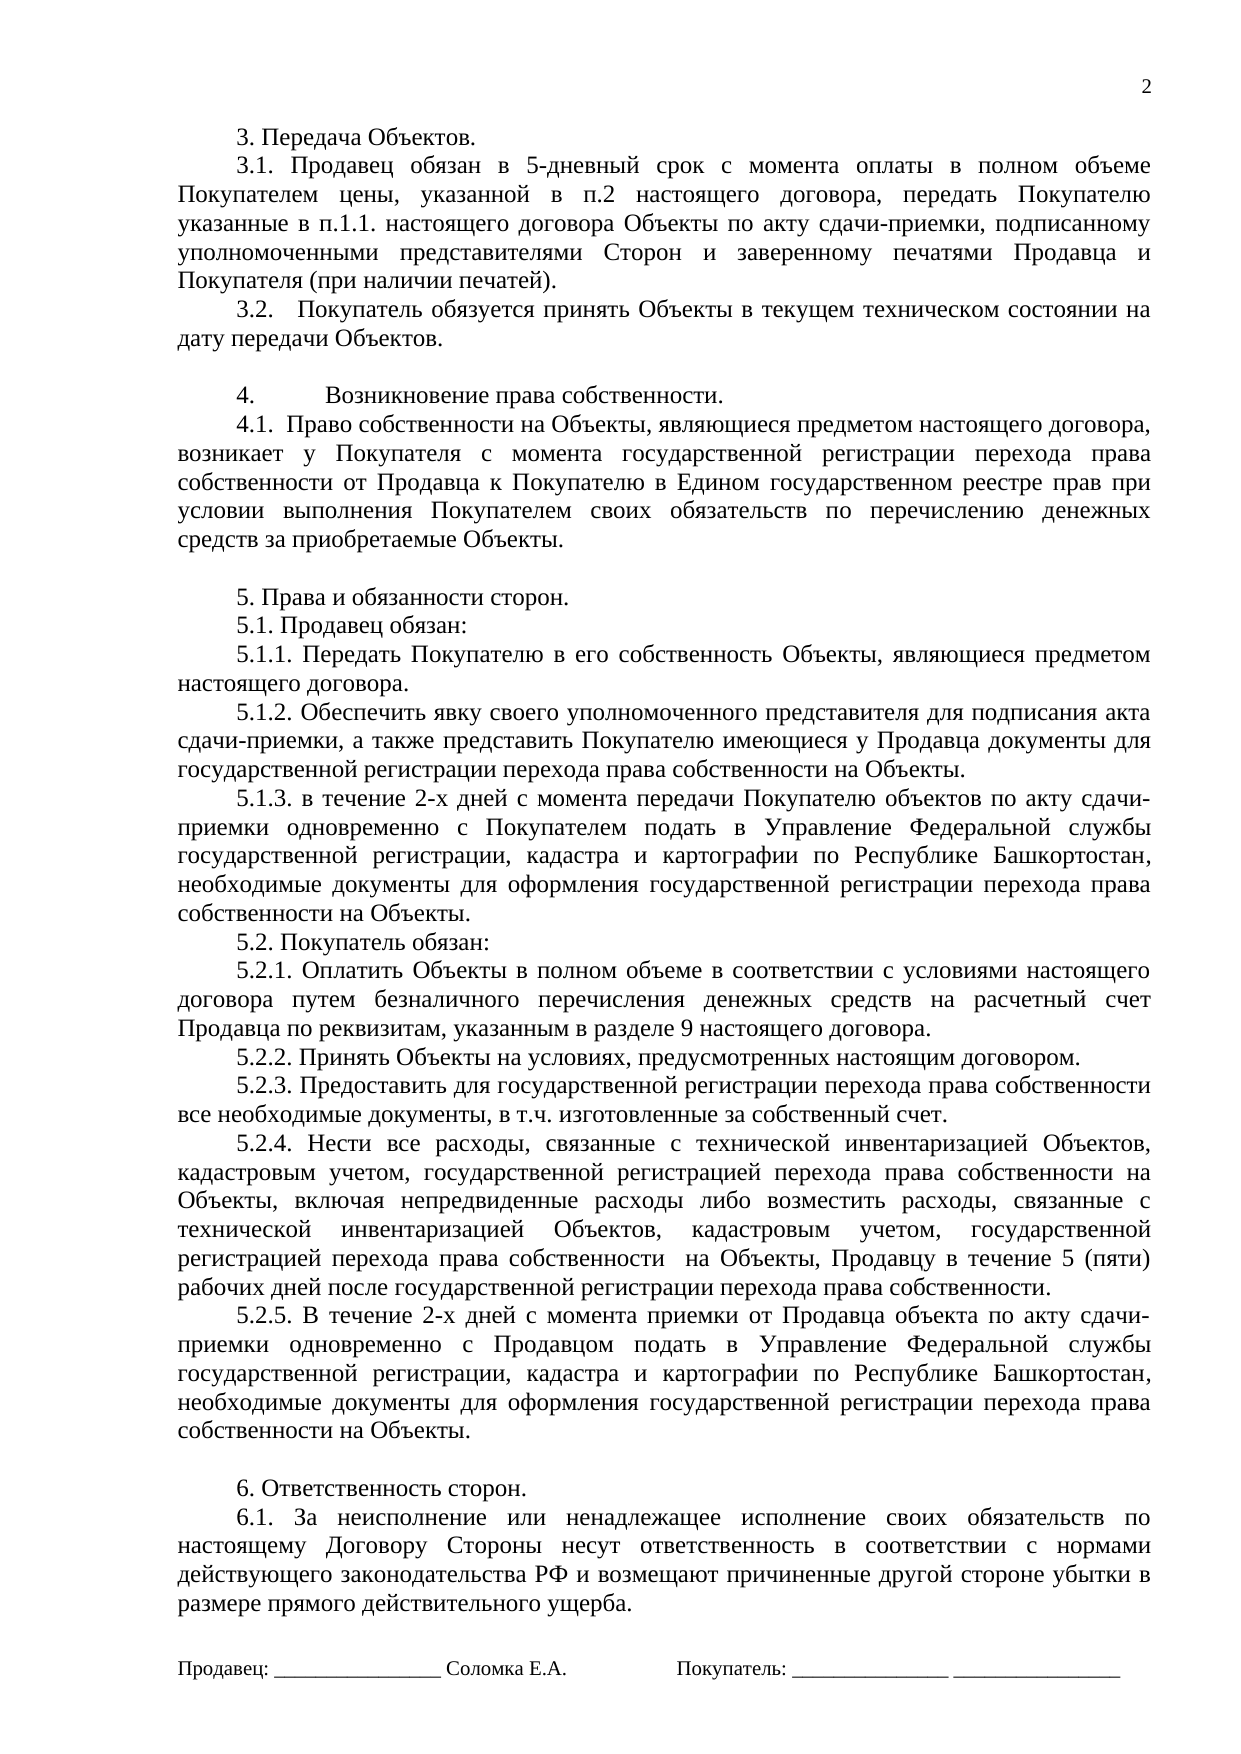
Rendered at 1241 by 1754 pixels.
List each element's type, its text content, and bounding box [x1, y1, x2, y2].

text 5.2.2. Принять Объекты на условиях, предусмотренных настоящим договором. [177, 1042, 1152, 1071]
text 5.2.4. Нести все расходы, связанные с технической инвентаризацией Объектов, кадастровым учетом, государственной регистрацией перехода права собственности на Объекты, включая непредвиденные расходы либо возместить расходы, связанные с технической инвентаризацией Объектов, кадастровым учетом, государственной регистрацией перехода права собственности на Объекты, Продавцу в течение 5 (пяти) рабочих дней после государственной регистрации перехода права собственности. [177, 1128, 1152, 1301]
text 6. Ответственность сторон. [177, 1473, 1152, 1502]
text 3.1. Продавец обязан в 5-дневный срок с момента оплаты в полном объеме Покупателем цены, указанной в п.2 настоящего договора, передать Покупателю указанные в п.1.1. настоящего договора Объекты по акту сдачи-приемки, подписанному уполномоченными представителями Сторон и заверенному печатями Продавца и Покупателя (при наличии печатей). [177, 151, 1152, 294]
text 3. Передача Объектов. [177, 122, 1152, 151]
text 6.1. За неисполнение или ненадлежащее исполнение своих обязательств по настоящему Договору Стороны несут ответственность в соответствии с нормами действующего законодательства РФ и возмещают причиненные другой стороне убытки в размере прямого действительного ущерба. [177, 1502, 1152, 1617]
text 5.2.1. Оплатить Объекты в полном объеме в соответствии с условиями настоящего договора путем безналичного перечисления денежных средств на расчетный счет Продавца по реквизитам, указанным в разделе 9 настоящего договора. [177, 956, 1152, 1042]
text 4.1. Право собственности на Объекты, являющиеся предметом настоящего договора, возникает у Покупателя с момента государственной регистрации перехода права собственности от Продавца к Покупателю в Едином государственном реестре прав при условии выполнения Покупателем своих обязательств по перечислению денежных средств за приобретаемые Объекты. [177, 409, 1152, 553]
text 5.1.2. Обеспечить явку своего уполномоченного представителя для подписания акта сдачи-приемки, а также представить Покупателю имеющиеся у Продавца документы для государственной регистрации перехода права собственности на Объекты. [177, 697, 1152, 783]
list Возникновение права собственности. [177, 381, 1152, 409]
text 5.1.1. Передать Покупателю в его собственность Объекты, являющиеся предметом настоящего договора. [177, 639, 1152, 697]
text 5.1. Продавец обязан: [177, 611, 1152, 639]
text 5.2.5. В течение 2-х дней с момента приемки от Продавца объекта по акту сдачи-приемки одновременно с Продавцом подать в Управление Федеральной службы государственной регистрации, кадастра и картографии по Республике Башкортостан, необходимые документы для оформления государственной регистрации перехода права собственности на Объекты. [177, 1301, 1152, 1444]
list Покупатель обязуется принять Объекты в текущем техническом состоянии на дату передачи Объектов. [177, 294, 1152, 352]
text 5.2.3. Предоставить для государственной регистрации перехода права собственности все необходимые документы, в т.ч. изготовленные за собственный счет. [177, 1071, 1152, 1128]
text 5. Права и обязанности сторон. [177, 582, 1152, 611]
text 5.1.3. в течение 2-х дней с момента передачи Покупателю объектов по акту сдачи-приемки одновременно с Покупателем подать в Управление Федеральной службы государственной регистрации, кадастра и картографии по Республике Башкортостан, необходимые документы для оформления государственной регистрации перехода права собственности на Объекты. [177, 783, 1152, 927]
text 5.2. Покупатель обязан: [177, 927, 1152, 956]
